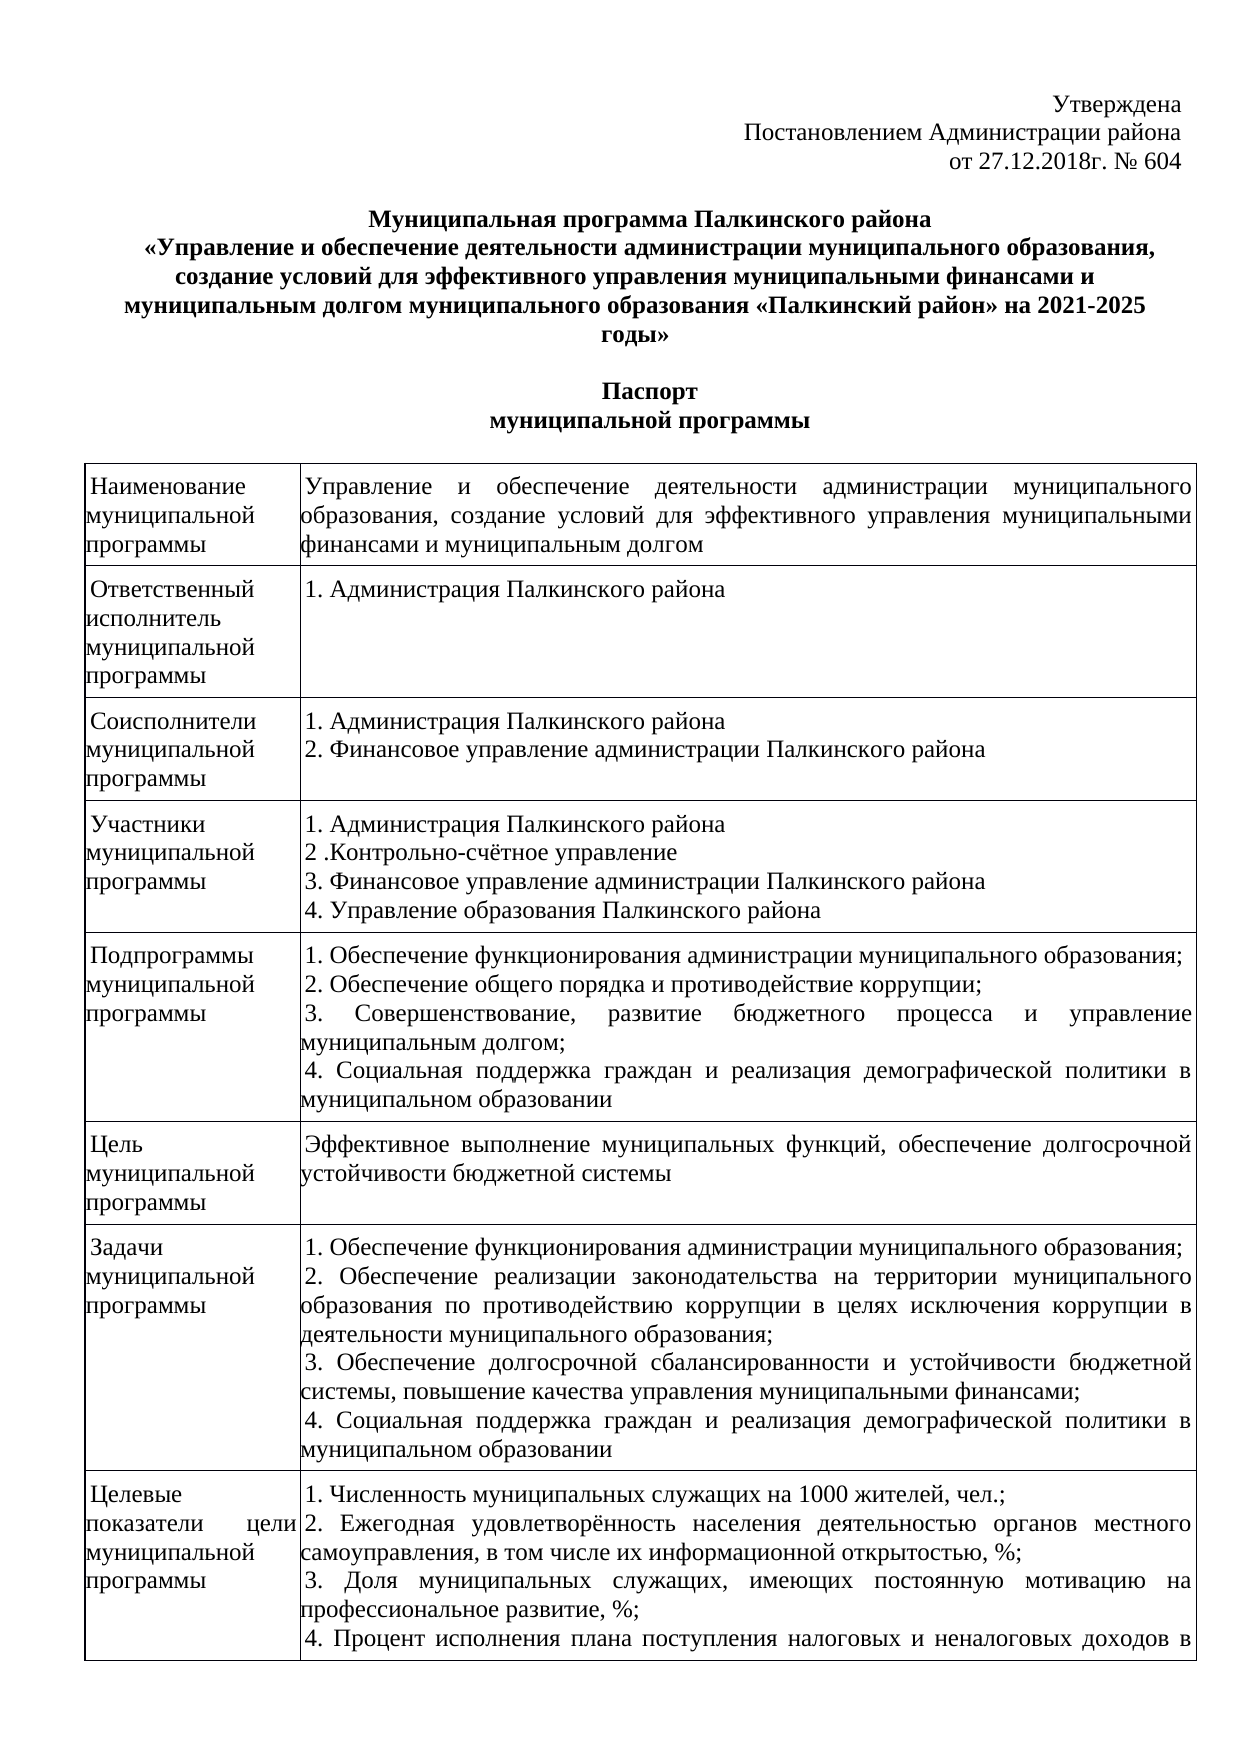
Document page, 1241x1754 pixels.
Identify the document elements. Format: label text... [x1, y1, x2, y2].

table_cell 1. Администрация Палкинского района [301, 566, 1196, 697]
text «Управление и обеспечение деятельности администрации муниципального образования, создание условий для эффективного управления муниципальными финансами и муниципальным долгом муниципального образования «Палкинский район» на 2021-2025 годы» [89, 232, 1181, 347]
table_cell Ответственный исполнитель муниципальной программы [86, 566, 300, 697]
table_header Наименование муниципальной программы [86, 464, 300, 565]
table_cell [301, 1471, 1196, 1659]
text Утверждена [89, 89, 1181, 117]
table_cell Подпрограммы муниципальной программы [86, 933, 300, 1121]
table_cell Цель муниципальной программы [86, 1122, 300, 1224]
table_cell 1. Обеспечение функционирования администрации муниципального образования; 2. Обеспечение реализации законодательства на территории муниципального образования по противодействию коррупции в целях исключения коррупции в деятельности муниципального образования; 3. Обеспечение долгосрочной сбалансированности и устойчивости бюджетной системы, повышение качества управления муниципальными финансами; 4. Социальная поддержка граждан и реализация демографической политики в муниципальном образовании [301, 1225, 1196, 1470]
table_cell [86, 1471, 300, 1659]
table_cell Задачи муниципальной программы [86, 1225, 300, 1470]
text от 27.12.2018г. № 604 [89, 146, 1181, 175]
text Муниципальная программа Палкинского района [89, 204, 1181, 232]
table_cell 1. Администрация Палкинского района 2 .Контрольно-счётное управление 3. Финансовое управление администрации Палкинского района 4. Управление образования Палкинского района [301, 801, 1196, 932]
text муниципальной программы [89, 405, 1181, 434]
text Постановлением Администрации района [89, 117, 1181, 146]
table_cell 1. Администрация Палкинского района 2. Финансовое управление администрации Палкинского района [301, 698, 1196, 800]
table_header Управление и обеспечение деятельности администрации муниципального образования, создание условий для эффективного управления муниципальными финансами и муниципальным долгом [301, 464, 1196, 565]
table_cell 1. Обеспечение функционирования администрации муниципального образования; 2. Обеспечение общего порядка и противодействие коррупции; 3. Совершенствование, развитие бюджетного процесса и управление муниципальным долгом; 4. Социальная поддержка граждан и реализация демографической политики в муниципальном образовании [301, 933, 1196, 1121]
table_cell Соисполнители муниципальной программы [86, 698, 300, 800]
text Паспорт [89, 376, 1181, 405]
table_cell Участники муниципальной программы [86, 801, 300, 932]
table_cell Эффективное выполнение муниципальных функций, обеспечение долгосрочной устойчивости бюджетной системы [301, 1122, 1196, 1224]
